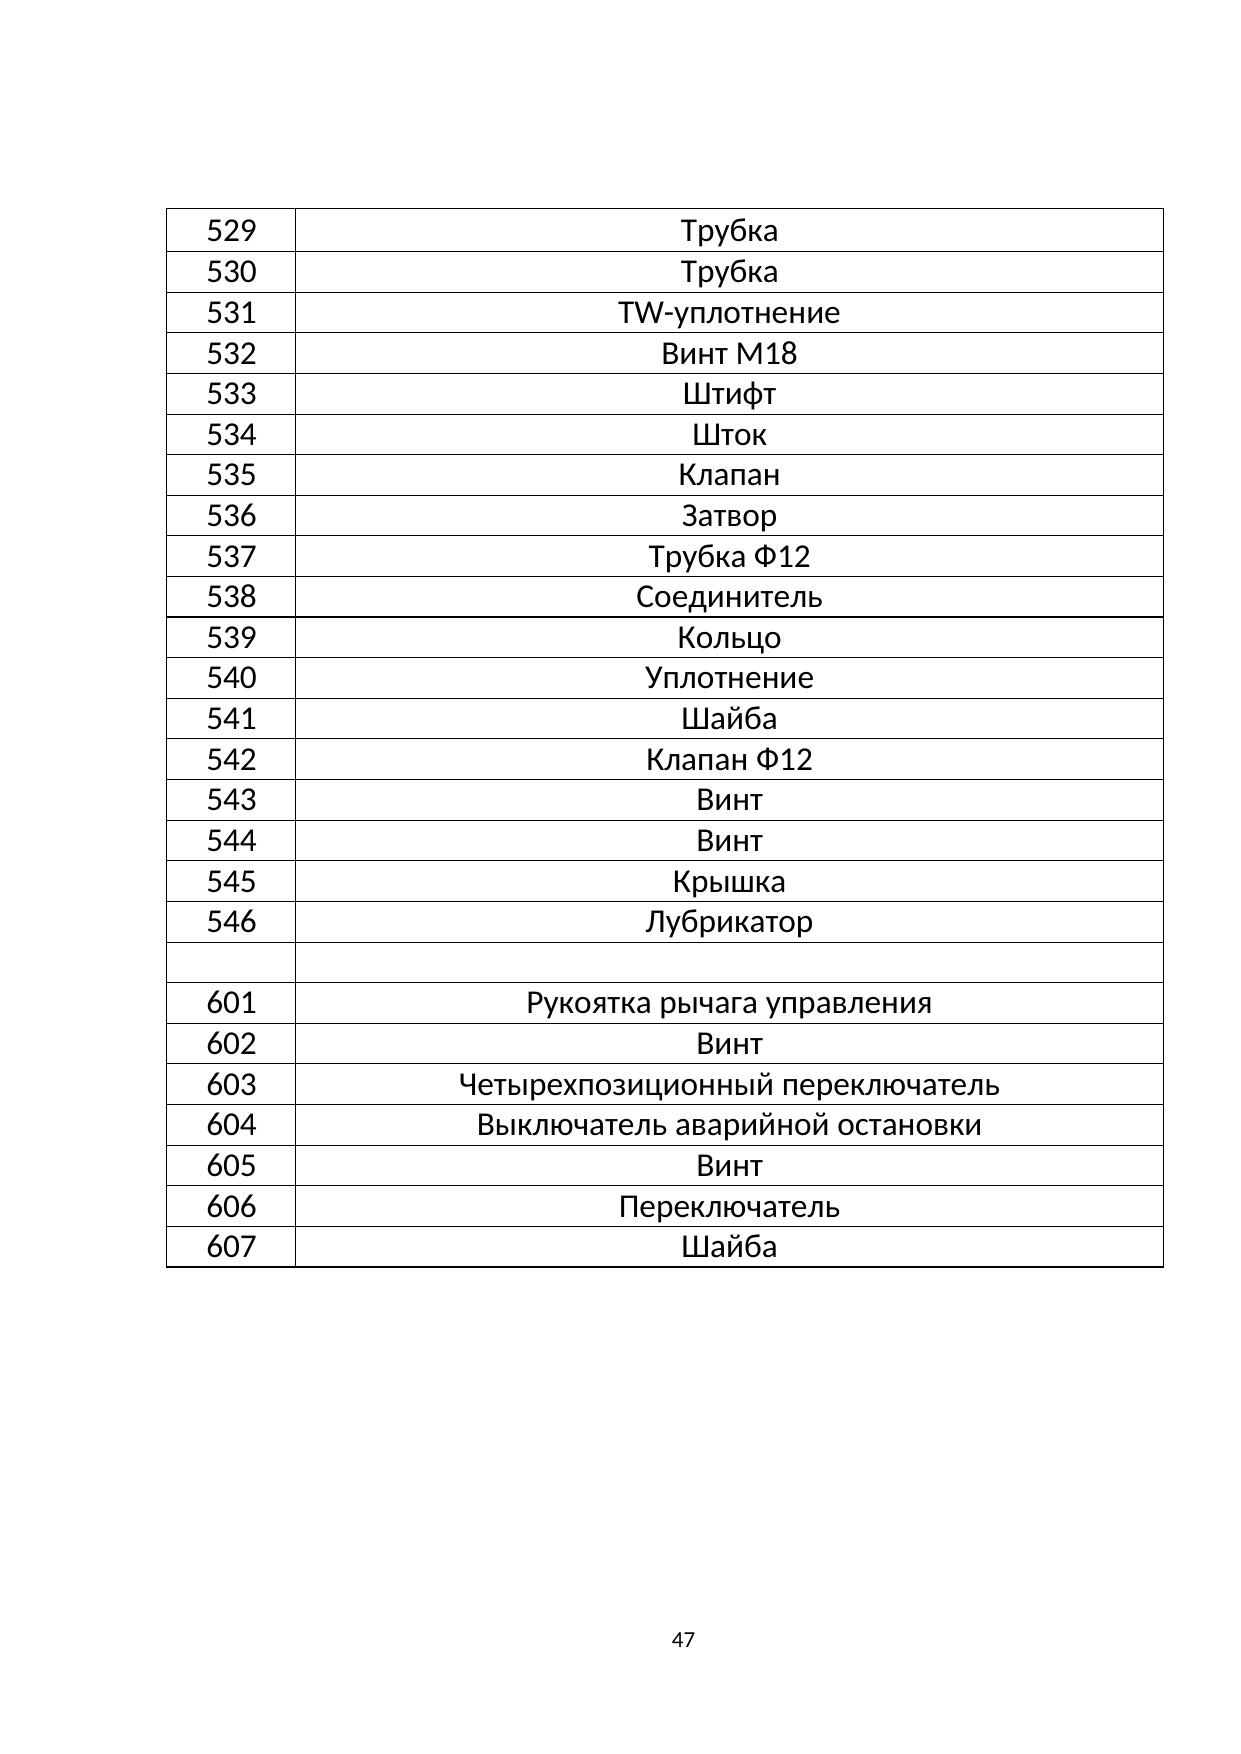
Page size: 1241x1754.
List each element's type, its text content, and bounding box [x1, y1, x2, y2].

table_cell Штифт [296, 374, 1163, 413]
table_cell Трубка Ф12 [296, 536, 1163, 576]
table_cell 540 [167, 658, 295, 698]
table_cell 536 [167, 496, 295, 535]
table_cell 605 [167, 1146, 295, 1185]
table_cell 603 [167, 1064, 295, 1104]
table_cell 604 [167, 1105, 295, 1144]
table_cell Винт [296, 1146, 1163, 1185]
table_cell 602 [167, 1024, 295, 1063]
table_cell 539 [167, 618, 295, 657]
table_cell Винт [296, 821, 1163, 860]
table_cell [296, 943, 1163, 982]
table_cell 530 [167, 252, 295, 292]
table_cell 607 [167, 1227, 295, 1266]
table_cell Кольцо [296, 618, 1163, 657]
table_cell Винт [296, 1024, 1163, 1063]
table_cell 544 [167, 821, 295, 860]
table_cell 538 [167, 577, 295, 616]
table_cell 537 [167, 536, 295, 576]
table_cell Переключатель [296, 1186, 1163, 1226]
table_cell 546 [167, 902, 295, 942]
table_cell Четырехпозиционный переключатель [296, 1064, 1163, 1104]
table_cell Выключатель аварийной остановки [296, 1105, 1163, 1144]
table_cell Уплотнение [296, 658, 1163, 698]
table_cell Шайба [296, 699, 1163, 738]
table_cell Винт [296, 780, 1163, 820]
table_cell Винт М18 [296, 333, 1163, 373]
table_header Трубка [296, 209, 1163, 251]
table_header 529 [167, 209, 295, 251]
table_cell Соединитель [296, 577, 1163, 616]
table_cell Шайба [296, 1227, 1163, 1266]
table_cell Шток [296, 415, 1163, 454]
table_cell Трубка [296, 252, 1163, 292]
table_cell Клапан [296, 455, 1163, 494]
table_cell 601 [167, 983, 295, 1023]
table_cell Затвор [296, 496, 1163, 535]
table_cell [167, 943, 295, 982]
table_cell 532 [167, 333, 295, 373]
table_cell 606 [167, 1186, 295, 1226]
table_cell TW-уплотнение [296, 293, 1163, 332]
table_cell 534 [167, 415, 295, 454]
table_cell 535 [167, 455, 295, 494]
table_cell Лубрикатор [296, 902, 1163, 942]
table_cell 533 [167, 374, 295, 413]
table_cell 542 [167, 739, 295, 779]
table_cell 545 [167, 861, 295, 901]
table_cell Рукоятка рычага управления [296, 983, 1163, 1023]
table_cell Крышка [296, 861, 1163, 901]
table_cell 543 [167, 780, 295, 820]
table_cell Клапан Ф12 [296, 739, 1163, 779]
table_cell 531 [167, 293, 295, 332]
table_cell 541 [167, 699, 295, 738]
